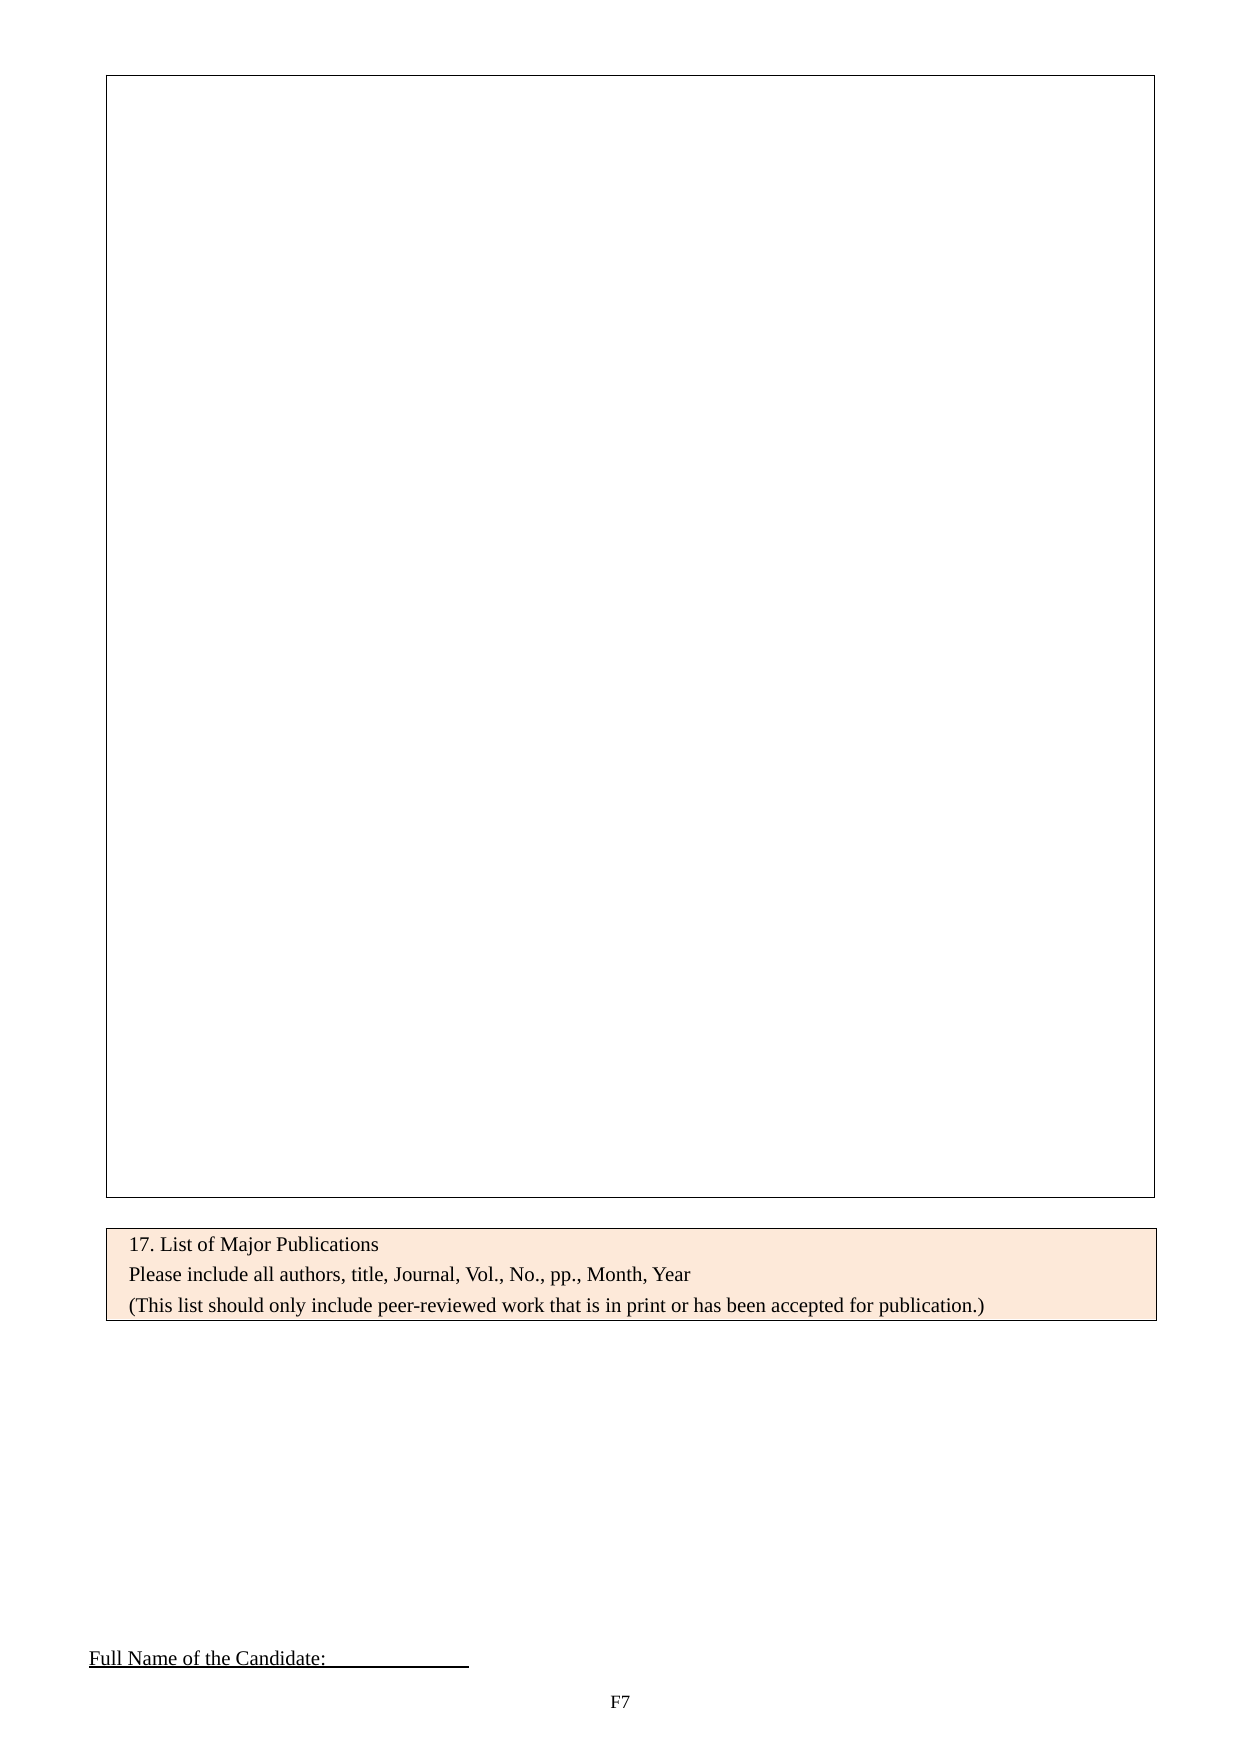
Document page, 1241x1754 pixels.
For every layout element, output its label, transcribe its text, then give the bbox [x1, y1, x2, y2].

table_cell [107, 76, 1154, 1197]
table_header 17. List of Major Publications Please include all authors, title, Journal, Vol., No., pp., Month, Year (This list should only include peer-reviewed work that is in print or has been accepted for publication.) [107, 1229, 1156, 1319]
